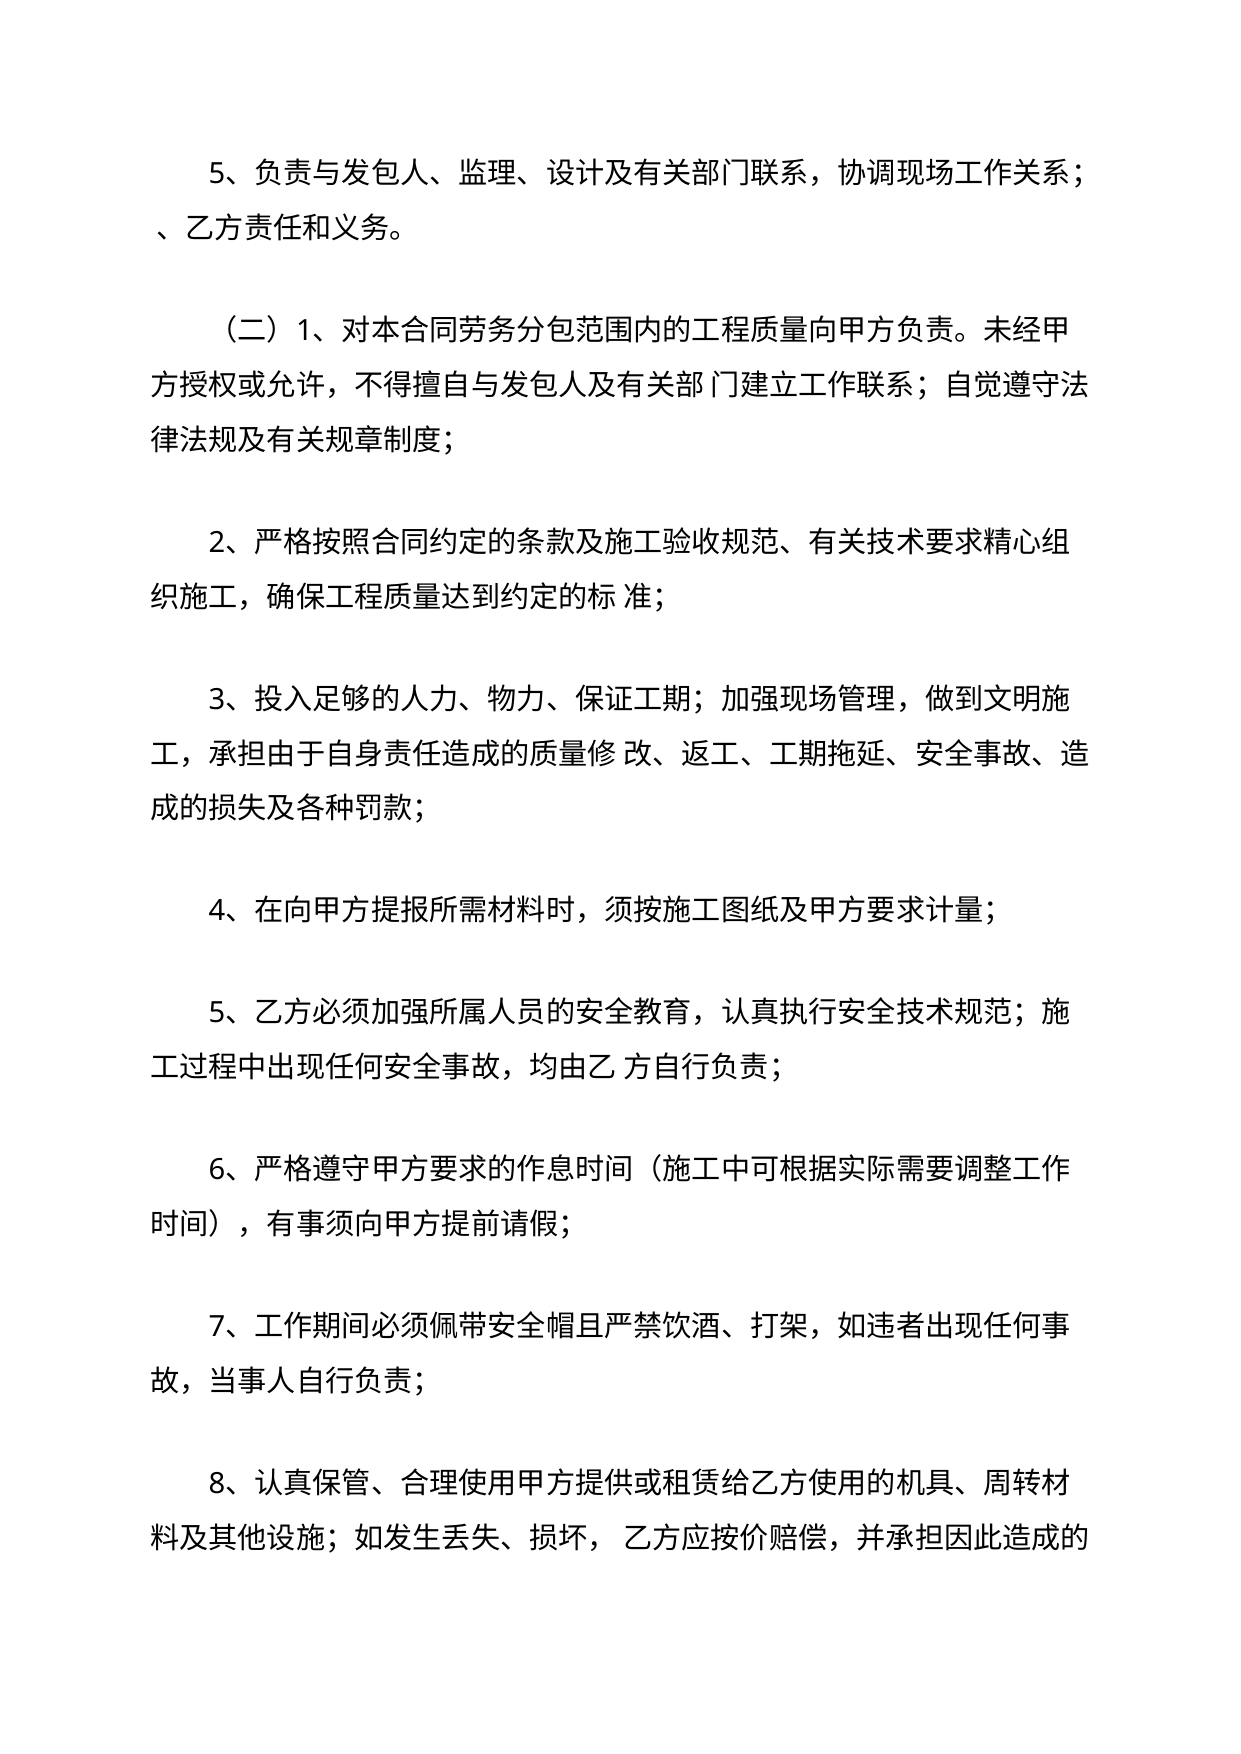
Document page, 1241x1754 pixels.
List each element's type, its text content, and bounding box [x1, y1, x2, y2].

text 5、乙方必须加强所属人员的安全教育，认真执行安全技术规范；施工过程中出现任何安全事故，均由乙 方自行负责； [150, 989, 1090, 1086]
text 6、严格遵守甲方要求的作息时间（施工中可根据实际需要调整工作时间），有事须向甲方提前请假； [150, 1146, 1090, 1243]
text 3、投入足够的人力、物力、保证工期；加强现场管理，做到文明施工，承担由于自身责任造成的质量修 改、返工、工期拖延、安全事故、造成的损失及各种罚款； [150, 675, 1090, 827]
text 4、在向甲方提报所需材料时，须按施工图纸及甲方要求计量； [150, 887, 1090, 929]
text （二）1、对本合同劳务分包范围内的工程质量向甲方负责。未经甲方授权或允许，不得擅自与发包人及有关部 门建立工作联系；自觉遵守法律法规及有关规章制度； [150, 307, 1090, 459]
text 2、严格按照合同约定的条款及施工验收规范、有关技术要求精心组织施工，确保工程质量达到约定的标 准； [150, 518, 1090, 616]
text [150, 1459, 1090, 1556]
text 7、工作期间必须佩带安全帽且严禁饮酒、打架，如违者出现任何事故，当事人自行负责； [150, 1302, 1090, 1400]
text 5、负责与发包人、监理、设计及有关部门联系，协调现场工作关系； 、乙方责任和义务。 [150, 150, 1090, 247]
